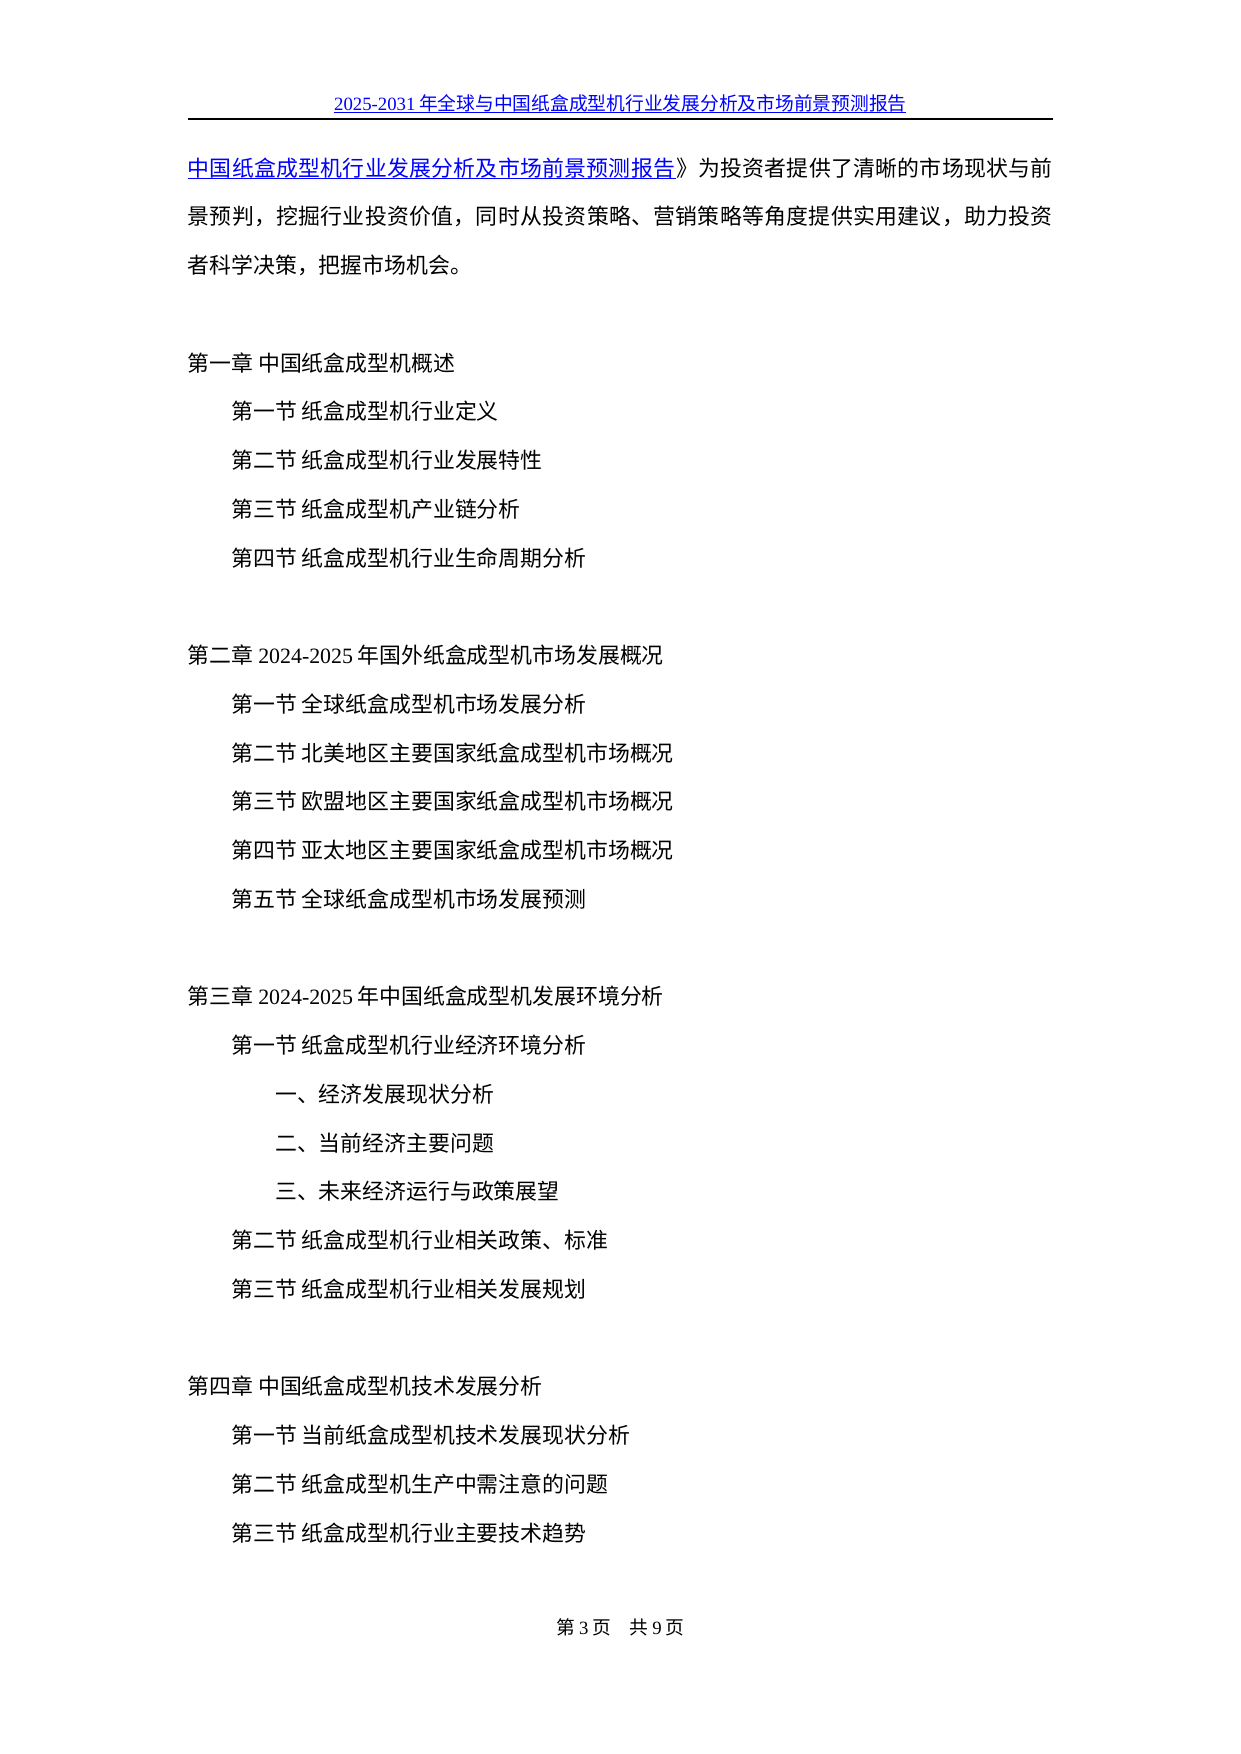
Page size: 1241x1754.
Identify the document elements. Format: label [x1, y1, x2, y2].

text [187, 150, 1053, 1548]
